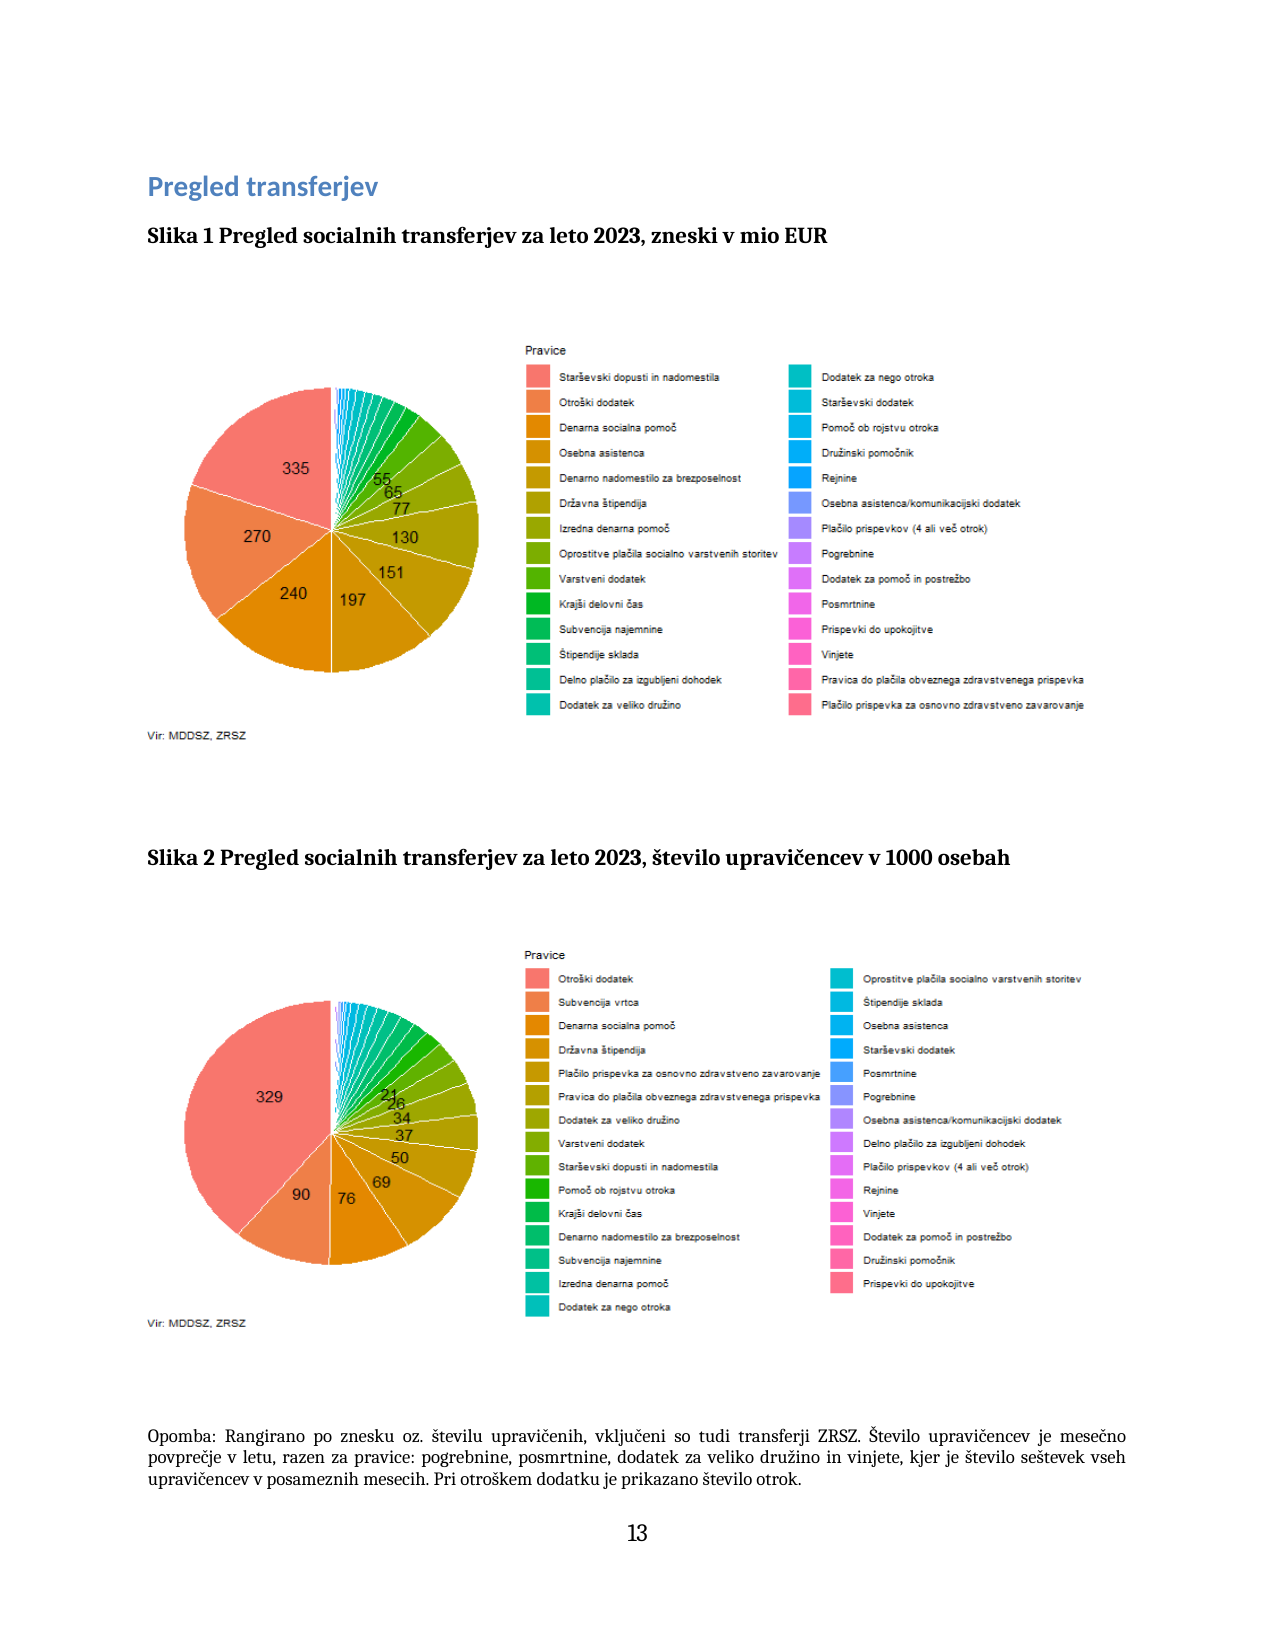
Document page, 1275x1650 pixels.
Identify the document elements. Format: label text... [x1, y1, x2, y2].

text Opomba: Rangirano po znesku oz. številu upravičenih, vključeni so tudi transferji ZRSZ. Število upravičencev je mesečno povprečje v letu, razen za pravice: pogrebnine, posmrtnine, dodatek za veliko družino in vinjete, kjer je število seštevek vseh upravičencev v posameznih mesecih. Pri otroškem dodatku je prikazano število otrok. [148, 1426, 1127, 1490]
text Slika 1 Pregled socialnih transferjev za leto 2023, zneski v mio EUR [148, 223, 1127, 249]
text Slika 2 Pregled socialnih transferjev za leto 2023, število upravičencev v 1000 osebah [148, 844, 1127, 871]
picture [147, 267, 1084, 826]
subtitle Pregled transferjev [148, 168, 1127, 204]
picture [147, 889, 1082, 1407]
